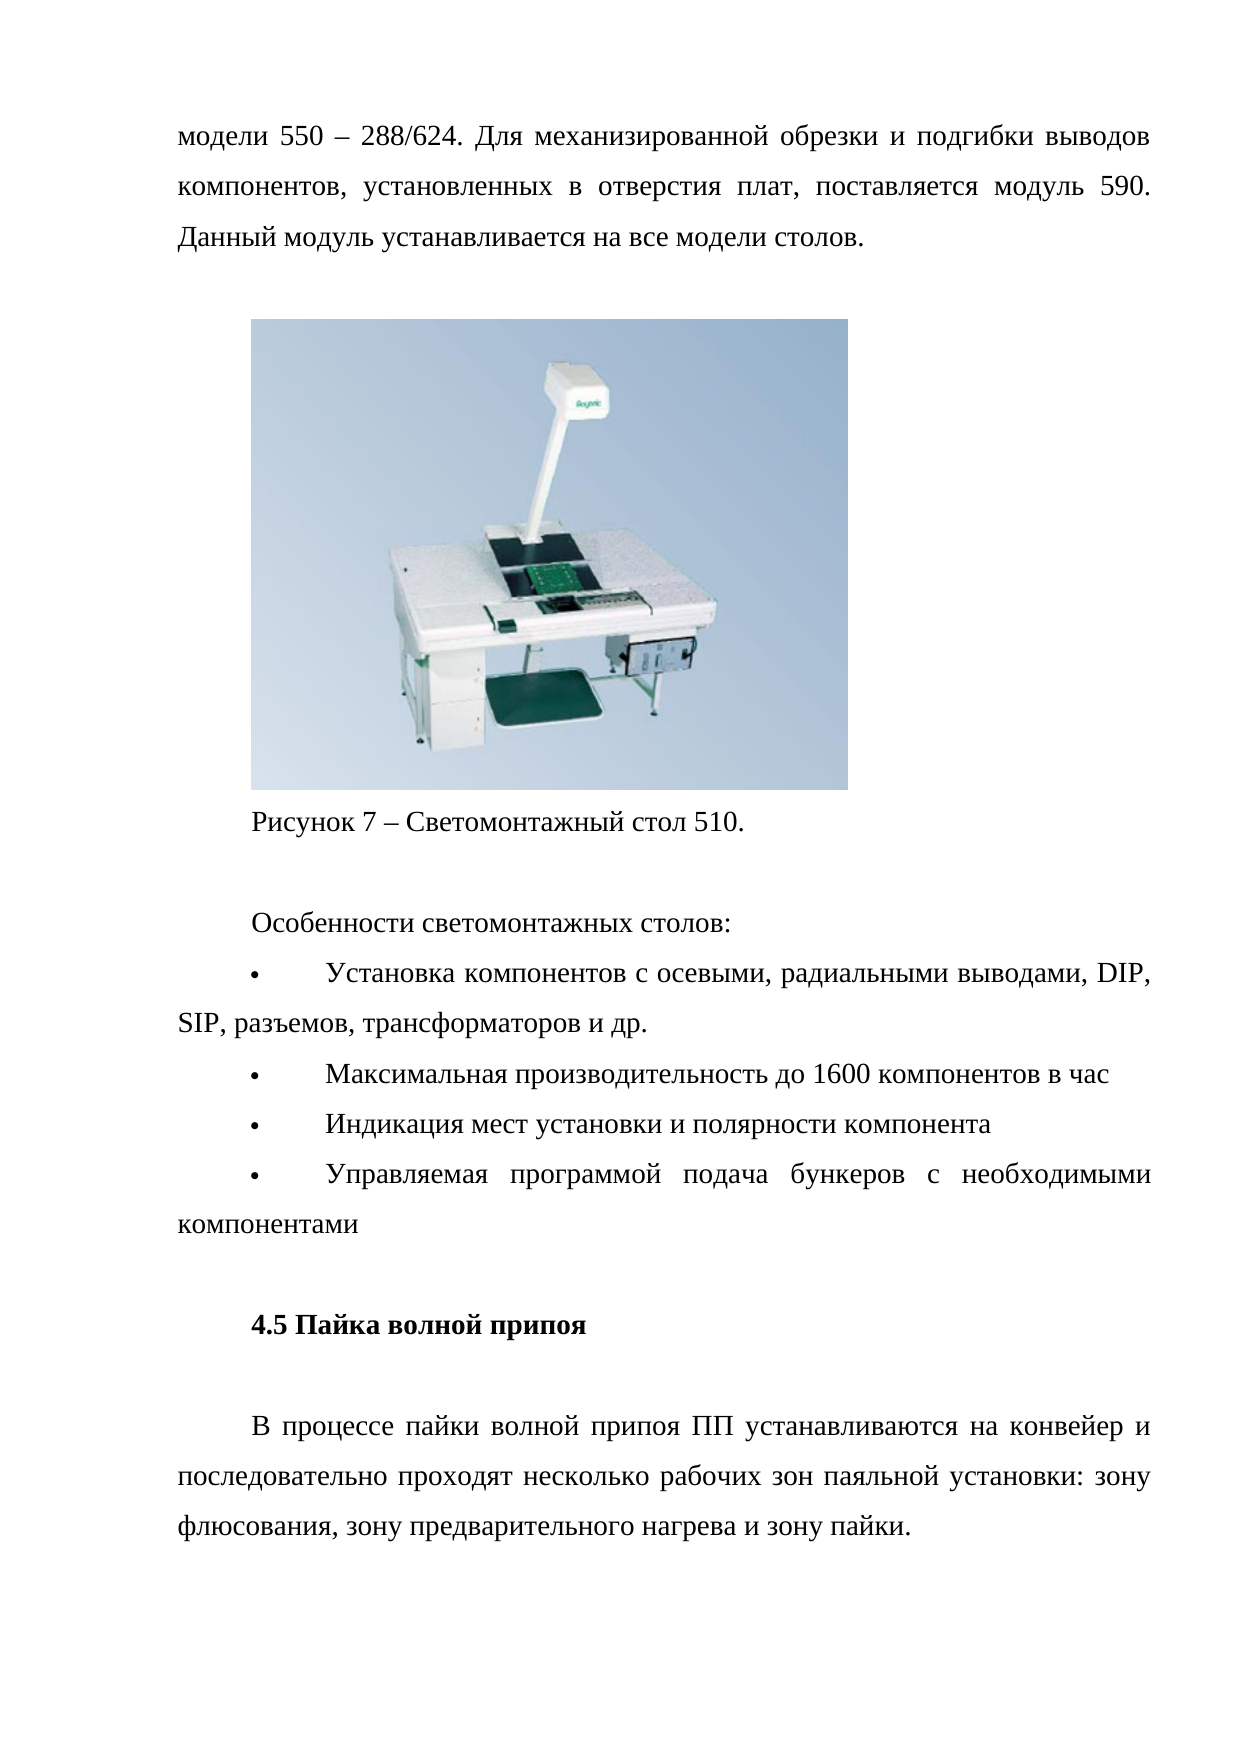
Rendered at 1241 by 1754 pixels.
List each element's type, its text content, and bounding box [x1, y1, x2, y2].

text В процессе пайки волной припоя ПП устанавливаются на конвейер и последовательно проходят несколько рабочих зон паяльной установки: зону флюсования, зону предварительного нагрева и зону пайки. [177, 1408, 1152, 1542]
text Рисунок 7 – Светомонтажный стол 510. [177, 804, 1152, 838]
list Управляемая программой подача бункеров с необходимыми компонентами [177, 1156, 1152, 1240]
text 4.5 Пайка волной припоя [177, 1307, 1152, 1341]
list Индикация мест установки и полярности компонента [177, 1106, 1152, 1139]
picture [251, 319, 848, 790]
list Максимальная производительность до 1600 компонентов в час [177, 1056, 1152, 1089]
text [177, 118, 1152, 252]
text Особенности светомонтажных столов: [177, 905, 1152, 938]
list Установка компонентов с осевыми, радиальными выводами, DIP, SIP, разъемов, трансформаторов и др. [177, 955, 1152, 1039]
